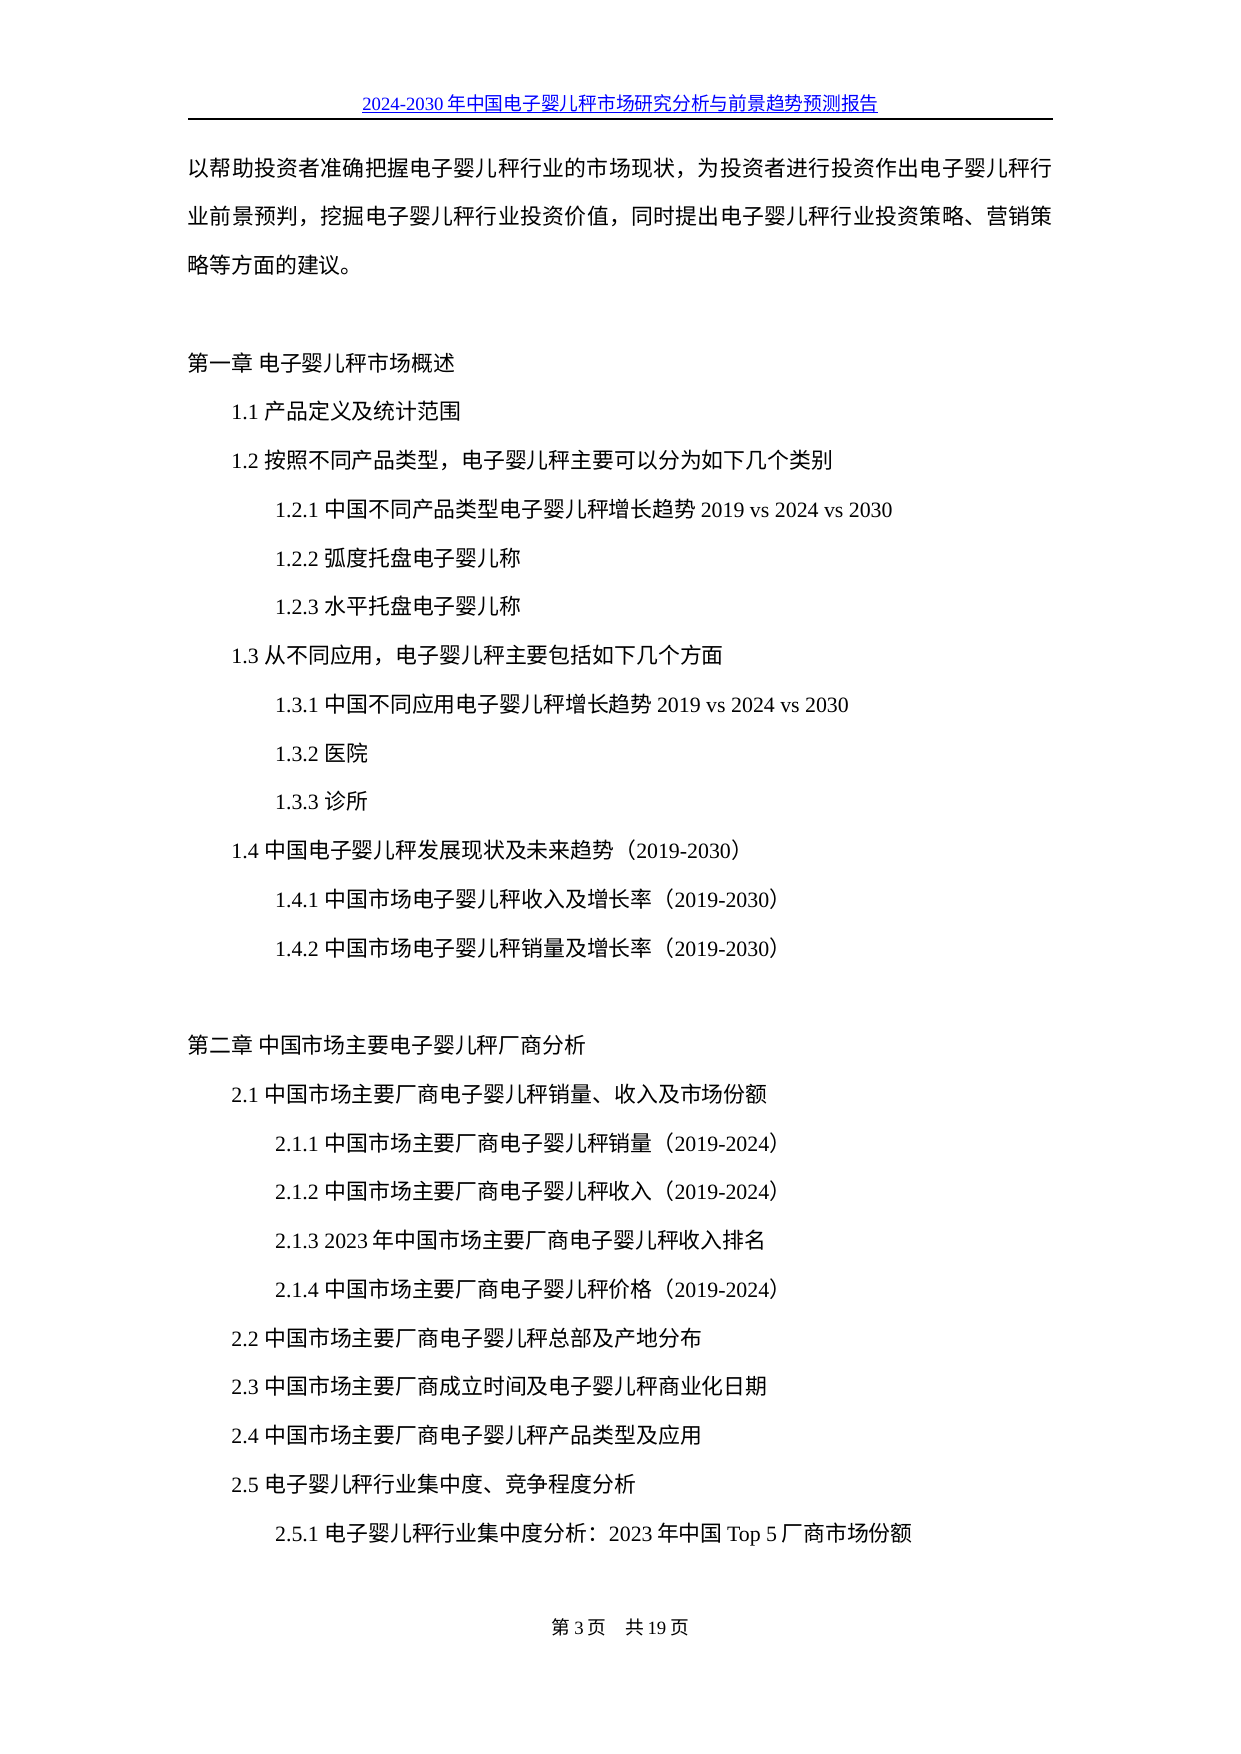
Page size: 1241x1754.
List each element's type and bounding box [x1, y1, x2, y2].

text [187, 150, 1053, 1548]
